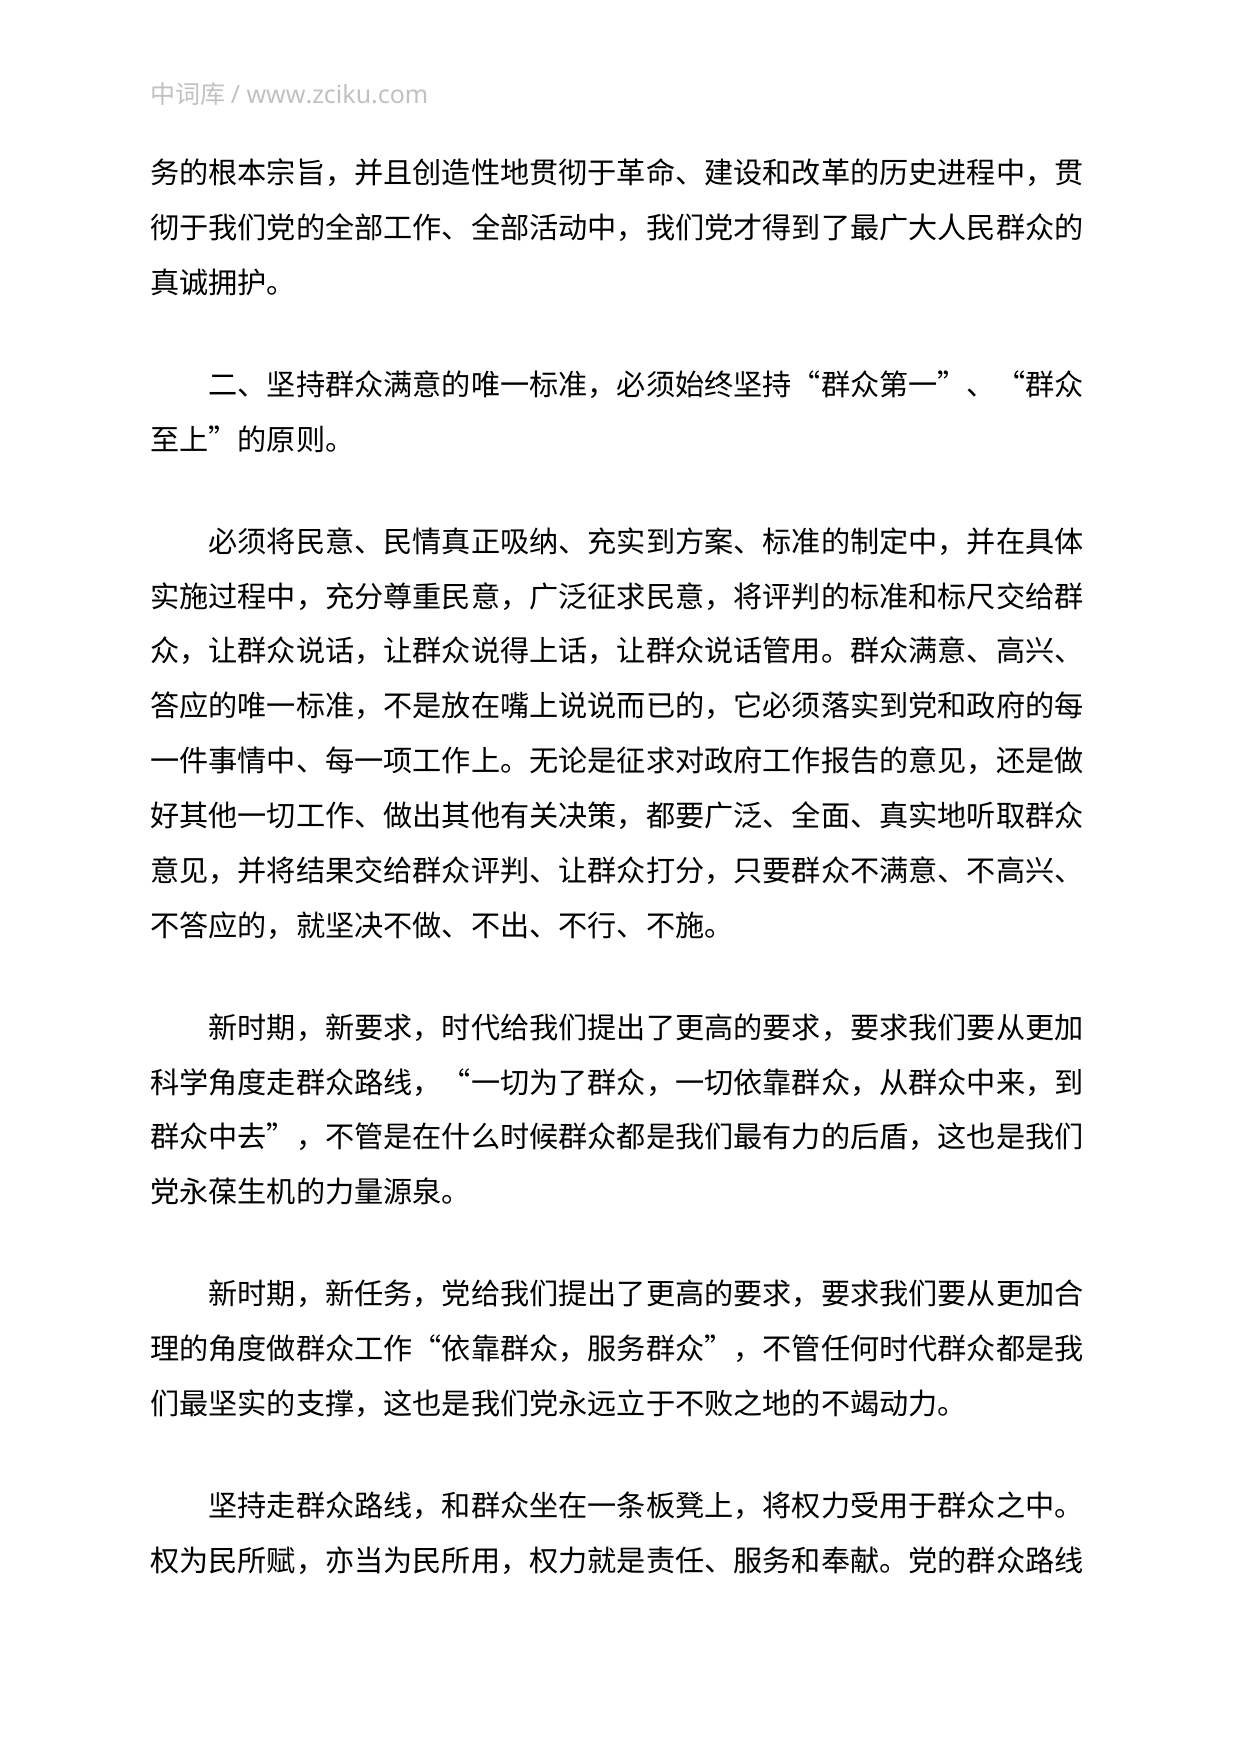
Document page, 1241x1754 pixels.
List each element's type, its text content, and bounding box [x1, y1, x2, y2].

text 新时期，新任务，党给我们提出了更高的要求，要求我们要从更加合理的角度做群众工作“依靠群众，服务群众”，不管任何时代群众都是我们最坚实的支撑，这也是我们党永远立于不败之地的不竭动力。 [150, 1271, 1090, 1423]
text 二、坚持群众满意的唯一标准，必须始终坚持“群众第一”、“群众至上”的原则。 [150, 362, 1090, 459]
text 必须将民意、民情真正吸纳、充实到方案、标准的制定中，并在具体实施过程中，充分尊重民意，广泛征求民意，将评判的标准和标尺交给群众，让群众说话，让群众说得上话，让群众说话管用。群众满意、高兴、答应的唯一标准，不是放在嘴上说说而已的，它必须落实到党和政府的每一件事情中、每一项工作上。无论是征求对政府工作报告的意见，还是做好其他一切工作、做出其他有关决策，都要广泛、全面、真实地听取群众意见，并将结果交给群众评判、让群众打分，只要群众不满意、不高兴、不答应的，就坚决不做、不出、不行、不施。 [150, 518, 1090, 945]
text 新时期，新要求，时代给我们提出了更高的要求，要求我们要从更加科学角度走群众路线，“一切为了群众，一切依靠群众，从群众中来，到群众中去”，不管是在什么时候群众都是我们最有力的后盾，这也是我们党永葆生机的力量源泉。 [150, 1004, 1090, 1211]
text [150, 1482, 1090, 1579]
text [150, 150, 1090, 302]
